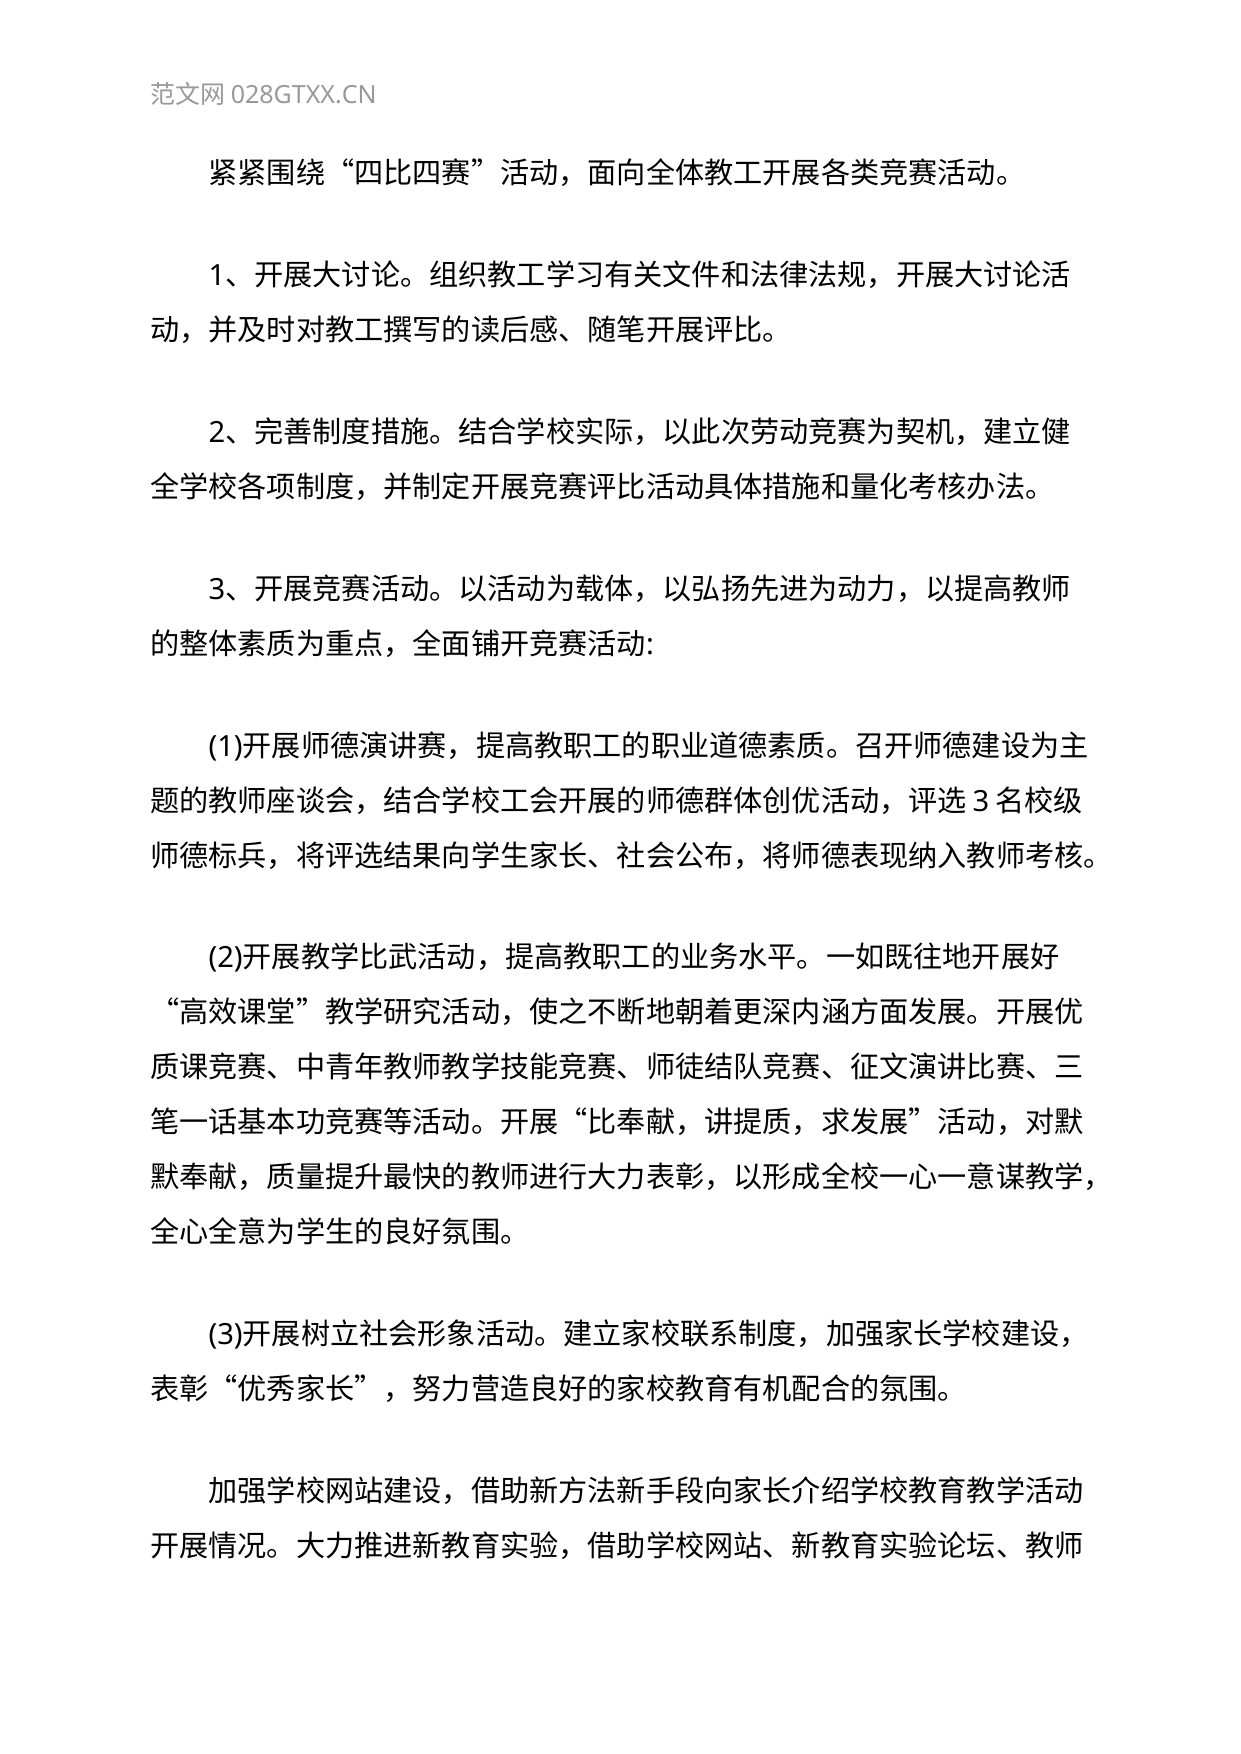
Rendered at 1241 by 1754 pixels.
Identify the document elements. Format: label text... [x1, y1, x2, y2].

text 紧紧围绕“四比四赛”活动，面向全体教工开展各类竞赛活动。 [150, 150, 1090, 192]
text 1、开展大讨论。组织教工学习有关文件和法律法规，开展大讨论活动，并及时对教工撰写的读后感、随笔开展评比。 [150, 252, 1090, 349]
text (2)开展教学比武活动，提高教职工的业务水平。一如既往地开展好“高效课堂”教学研究活动，使之不断地朝着更深内涵方面发展。开展优质课竞赛、中青年教师教学技能竞赛、师徒结队竞赛、征文演讲比赛、三笔一话基本功竞赛等活动。开展“比奉献，讲提质，求发展”活动，对默默奉献，质量提升最快的教师进行大力表彰，以形成全校一心一意谋教学，全心全意为学生的良好氛围。 [150, 934, 1090, 1251]
text 2、完善制度措施。结合学校实际，以此次劳动竞赛为契机，建立健全学校各项制度，并制定开展竞赛评比活动具体措施和量化考核办法。 [150, 408, 1090, 506]
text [150, 1467, 1090, 1564]
text (1)开展师德演讲赛，提高教职工的职业道德素质。召开师德建设为主题的教师座谈会，结合学校工会开展的师德群体创优活动，评选3名校级师德标兵，将评选结果向学生家长、社会公布，将师德表现纳入教师考核。 [150, 722, 1090, 874]
text (3)开展树立社会形象活动。建立家校联系制度，加强家长学校建设，表彰“优秀家长”，努力营造良好的家校教育有机配合的氛围。 [150, 1310, 1090, 1408]
text 3、开展竞赛活动。以活动为载体，以弘扬先进为动力，以提高教师的整体素质为重点，全面铺开竞赛活动: [150, 565, 1090, 663]
